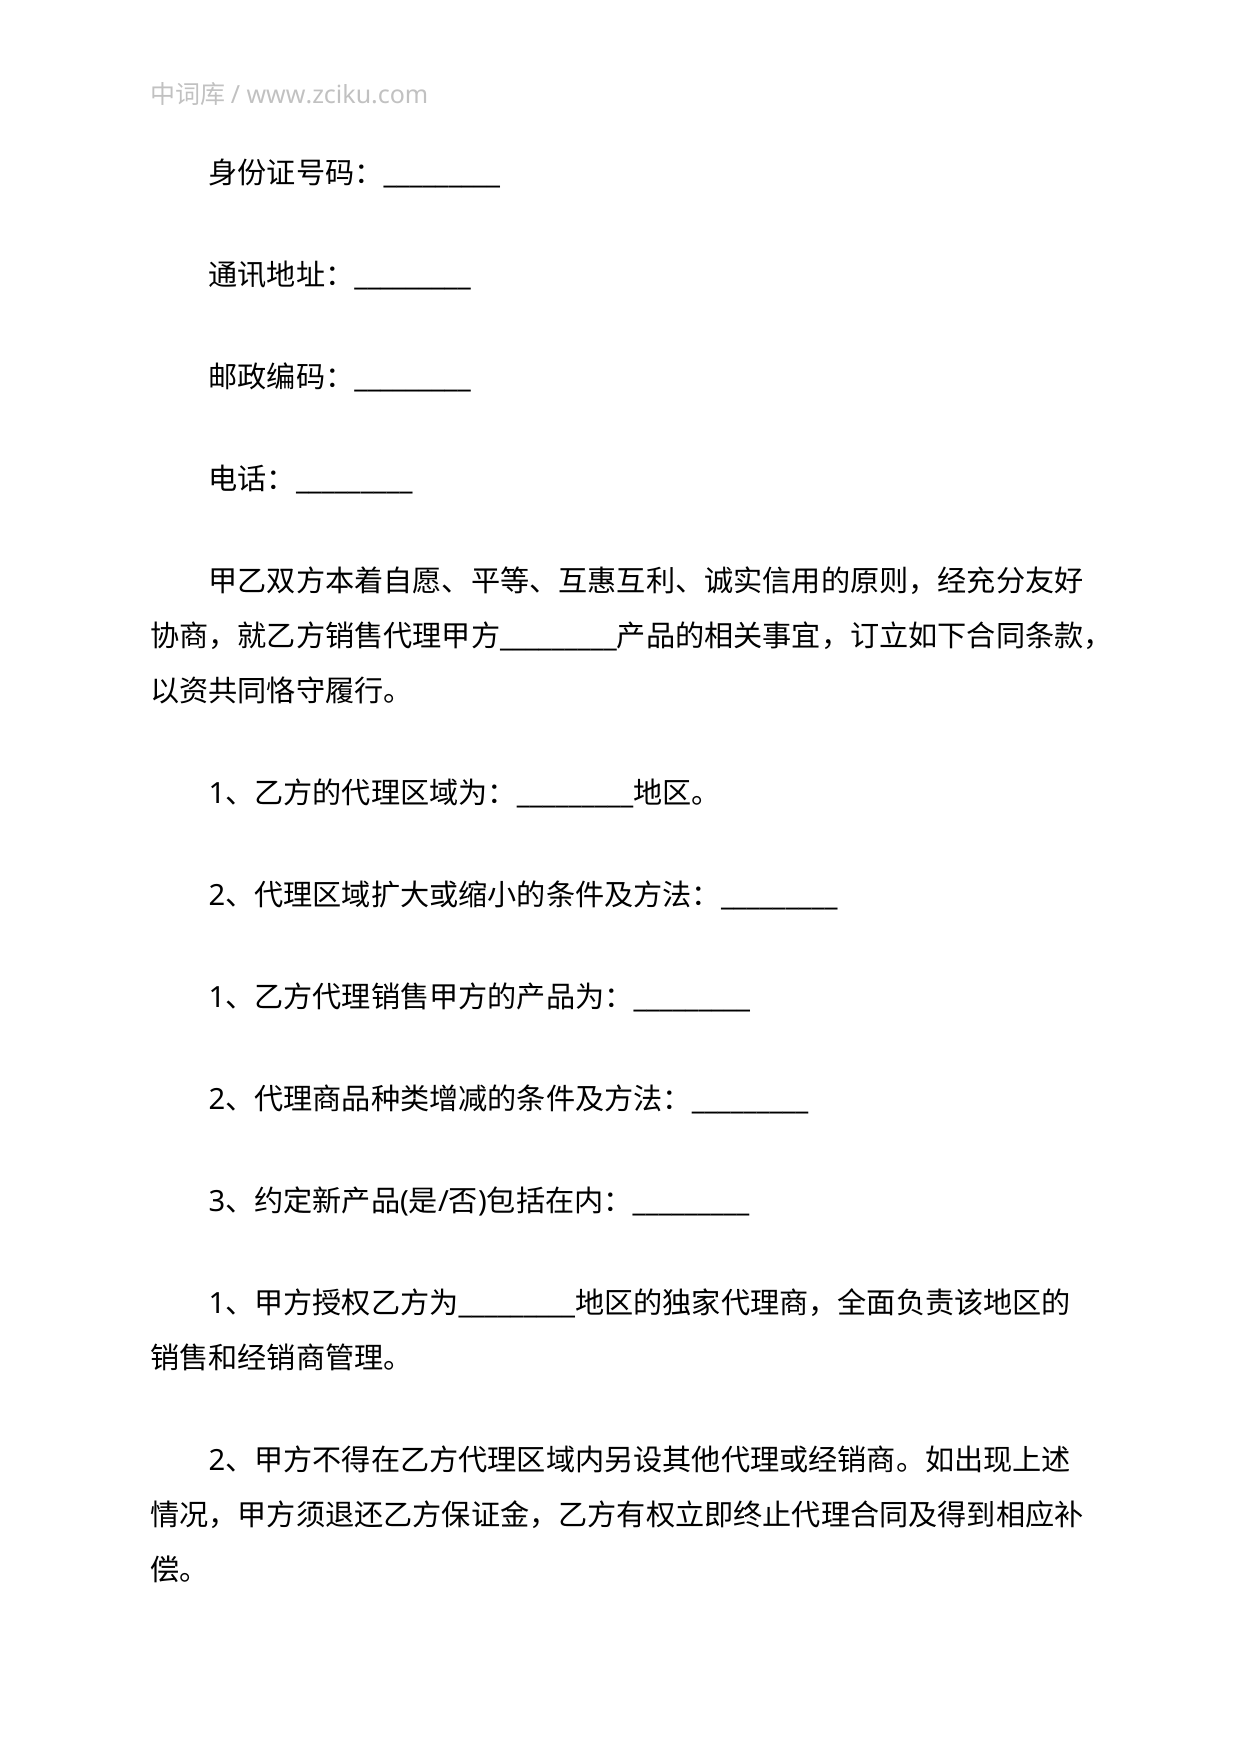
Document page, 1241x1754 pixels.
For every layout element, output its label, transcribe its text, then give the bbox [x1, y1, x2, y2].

text 2、代理商品种类增减的条件及方法：_________ [150, 1076, 1090, 1118]
text 通讯地址：_________ [150, 252, 1090, 294]
text 2、甲方不得在乙方代理区域内另设其他代理或经销商。如出现上述情况，甲方须退还乙方保证金，乙方有权立即终止代理合同及得到相应补偿。 [150, 1436, 1090, 1588]
text 身份证号码：_________ [150, 150, 1090, 192]
text 1、甲方授权乙方为_________地区的独家代理商，全面负责该地区的销售和经销商管理。 [150, 1279, 1090, 1377]
text 1、乙方的代理区域为：_________地区。 [150, 769, 1090, 812]
text 1、乙方代理销售甲方的产品为：_________ [150, 973, 1090, 1016]
text 电话：_________ [150, 456, 1090, 498]
text 甲乙双方本着自愿、平等、互惠互利、诚实信用的原则，经充分友好协商，就乙方销售代理甲方_________产品的相关事宜，订立如下合同条款，以资共同恪守履行。 [150, 558, 1090, 710]
text 3、约定新产品(是/否)包括在内：_________ [150, 1177, 1090, 1220]
text 2、代理区域扩大或缩小的条件及方法：_________ [150, 872, 1090, 914]
text 邮政编码：_________ [150, 354, 1090, 396]
